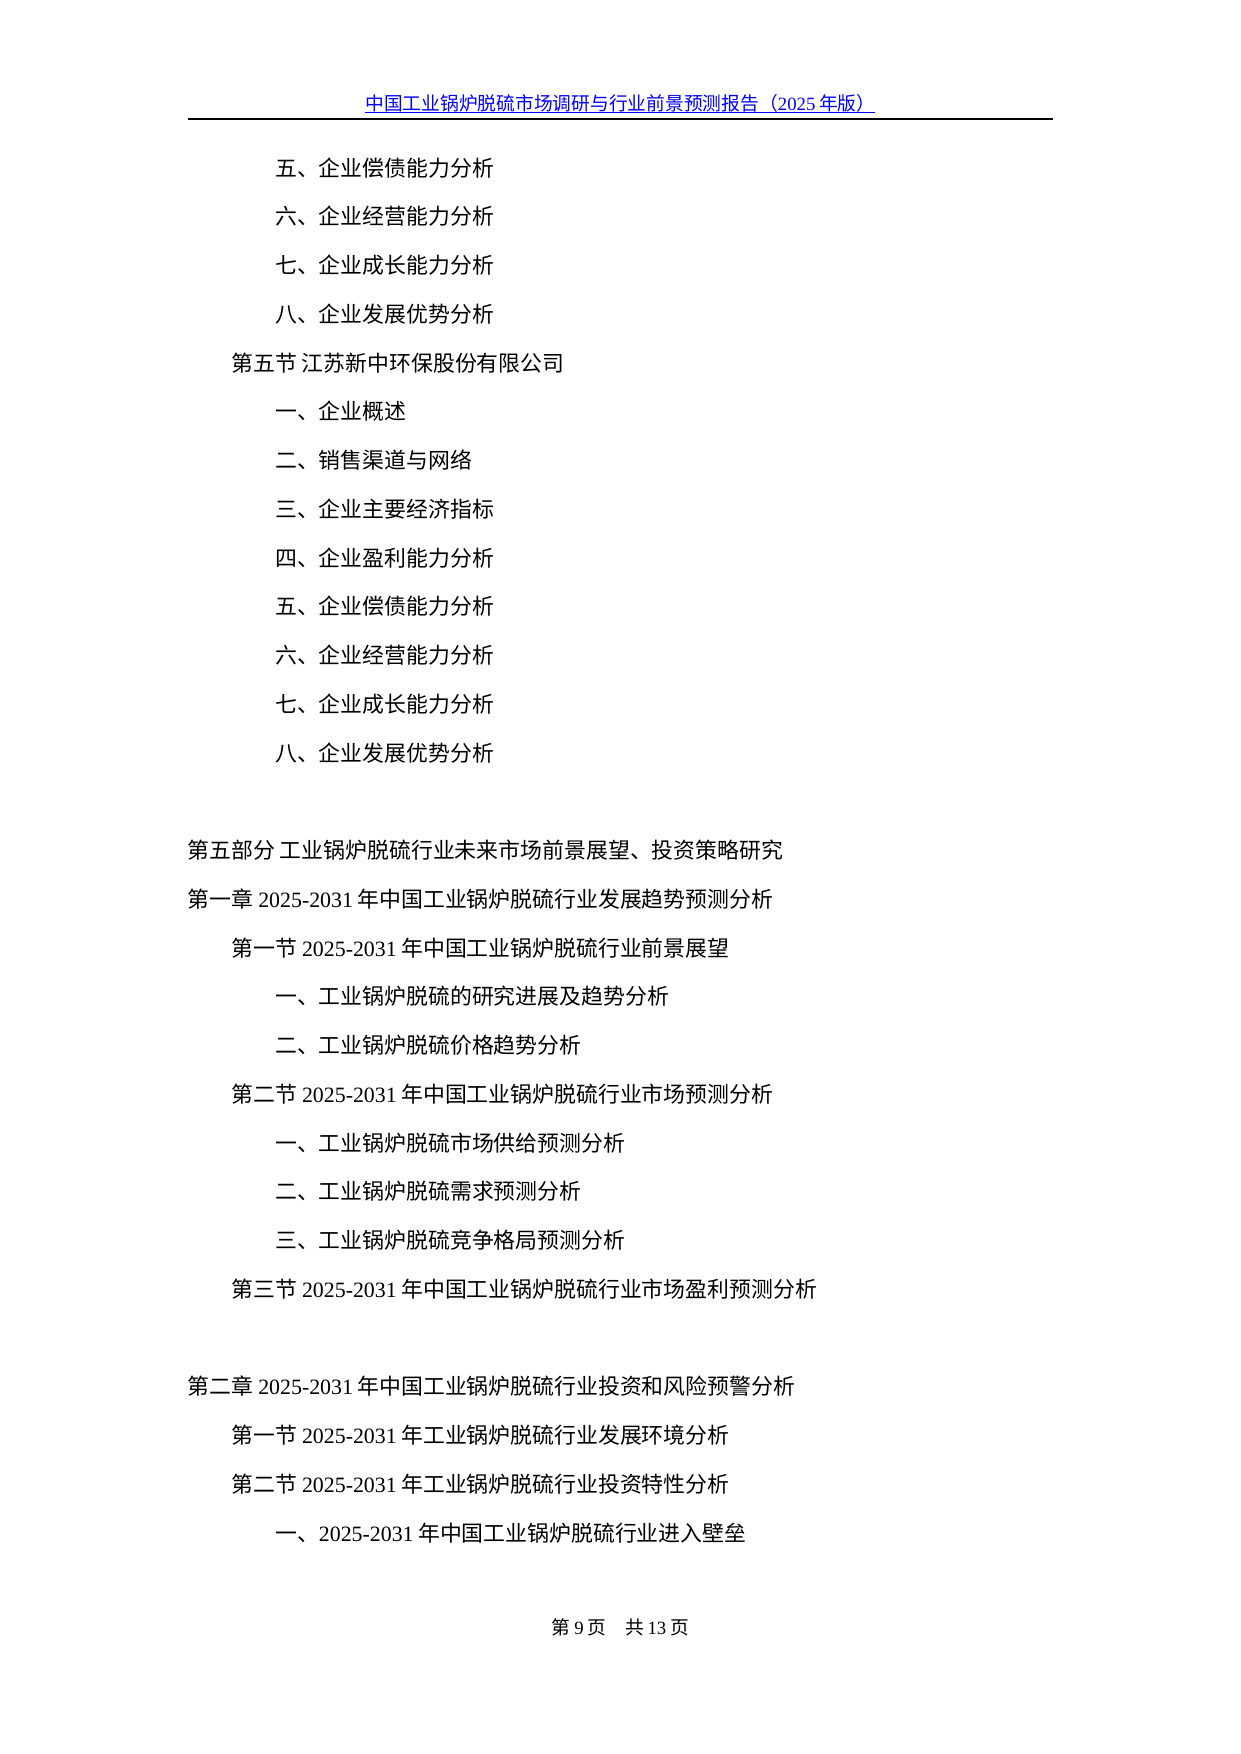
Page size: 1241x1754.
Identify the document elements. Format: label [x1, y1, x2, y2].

text [187, 150, 1053, 1548]
